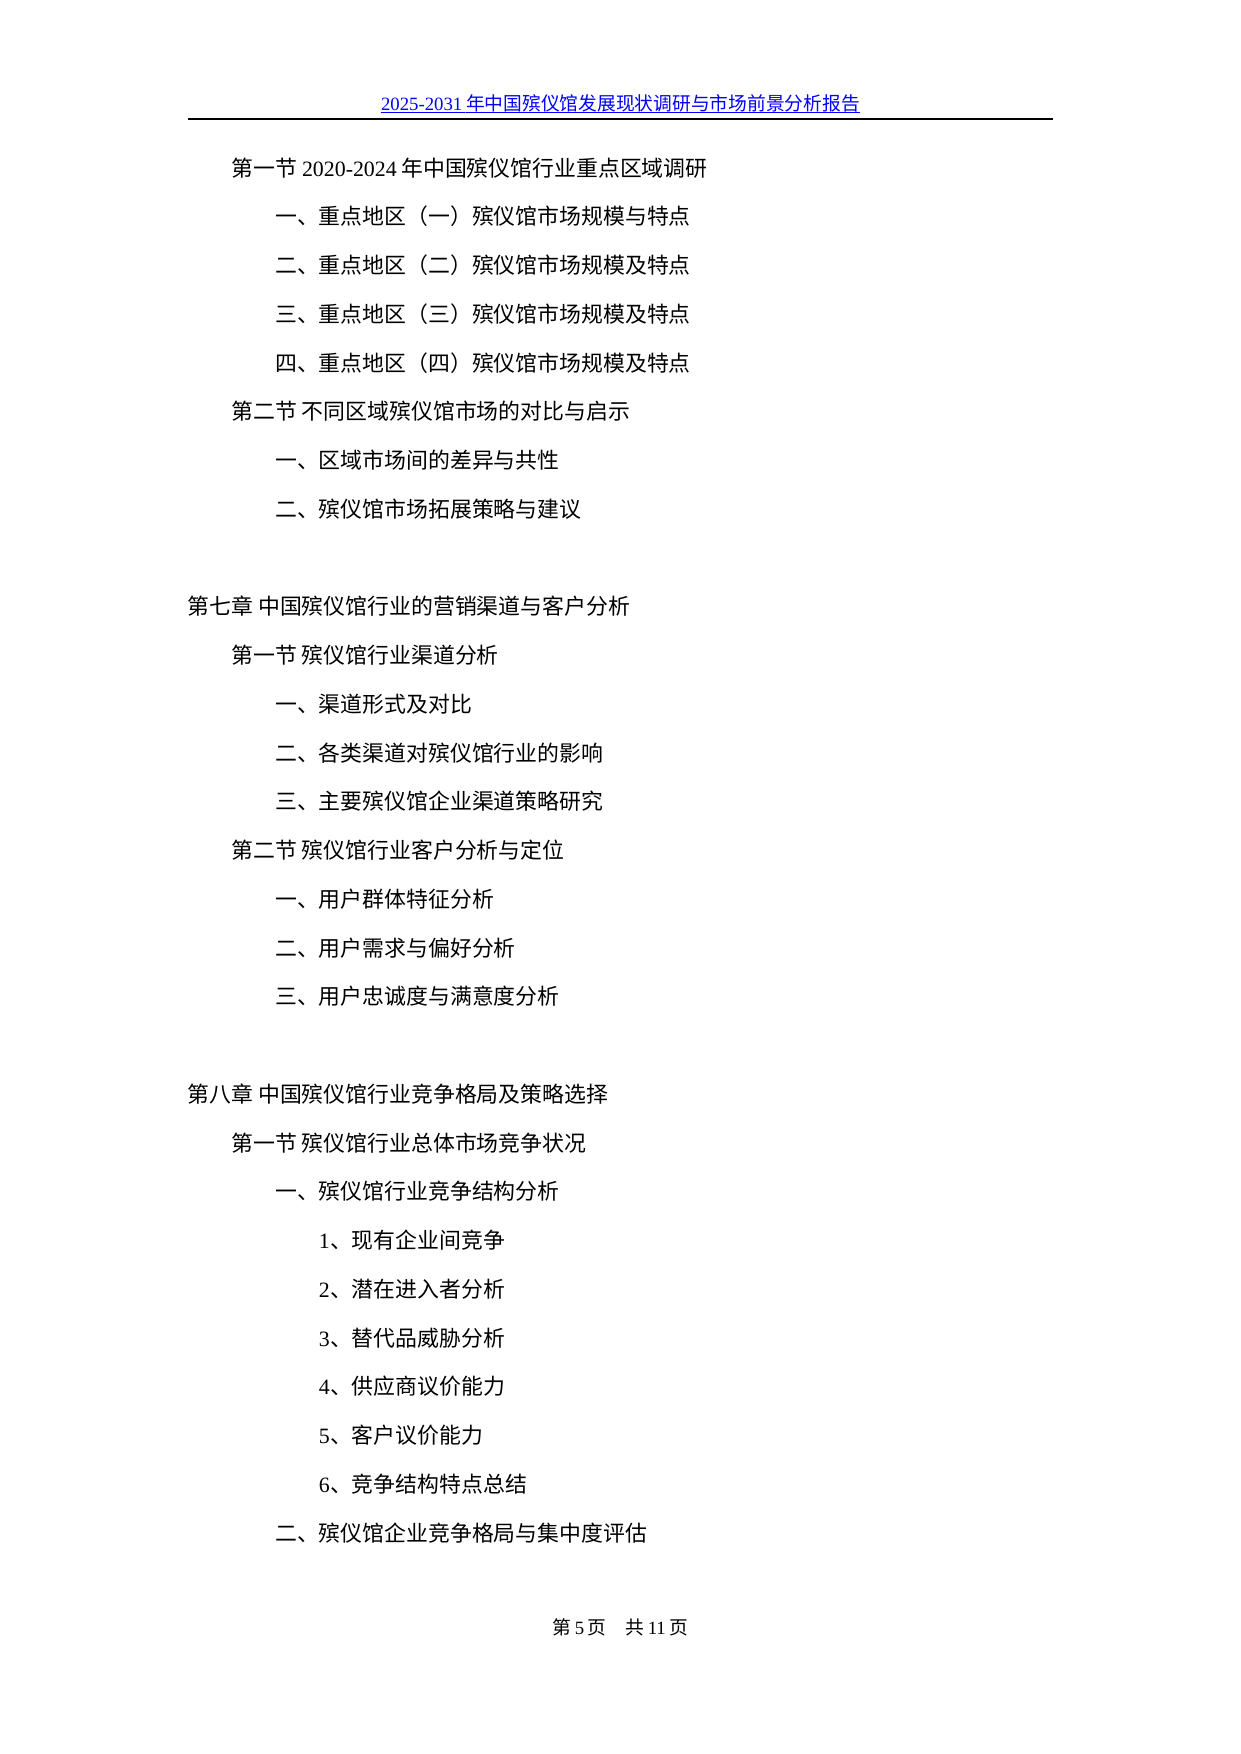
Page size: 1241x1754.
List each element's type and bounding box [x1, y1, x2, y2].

text [187, 150, 1053, 1548]
